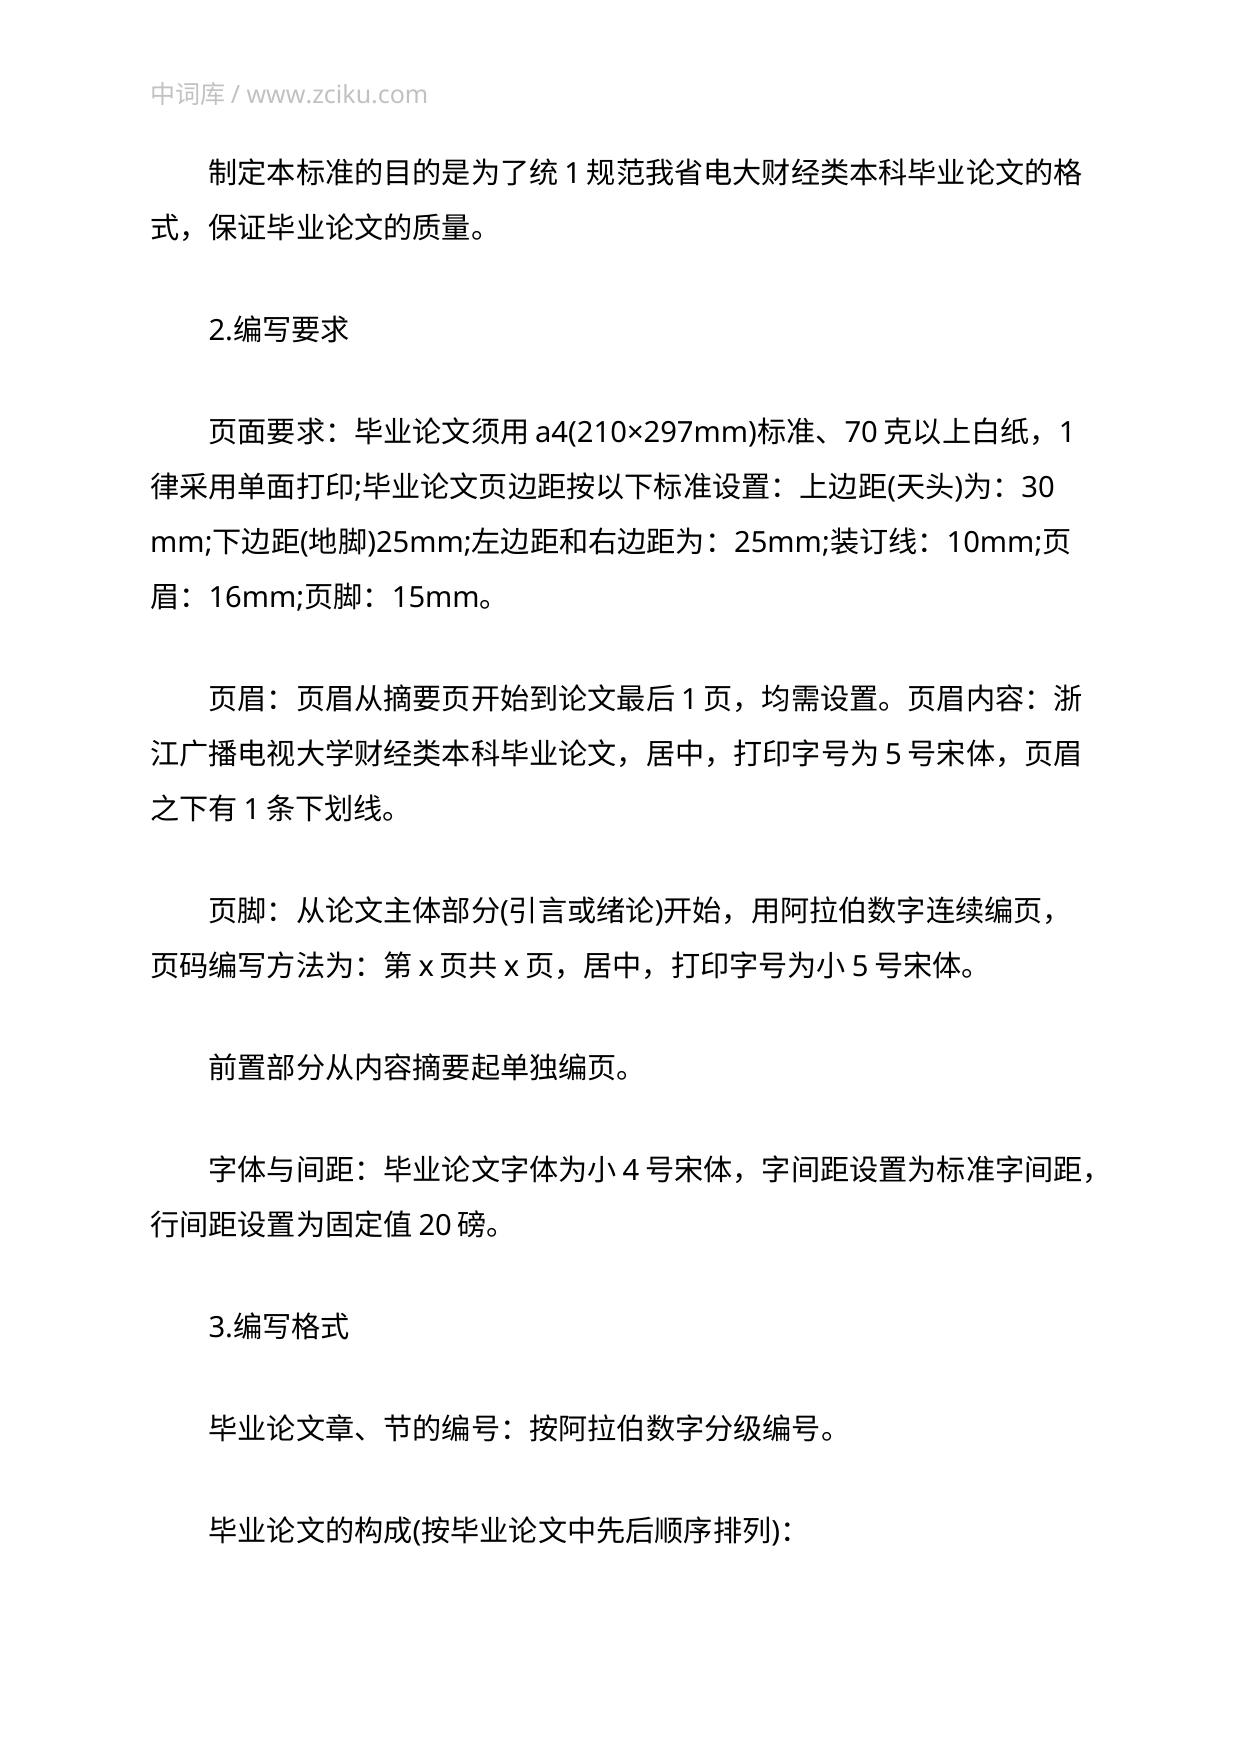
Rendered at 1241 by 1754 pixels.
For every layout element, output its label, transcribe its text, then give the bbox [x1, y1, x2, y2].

text 2.编写要求 [150, 307, 1090, 349]
text 页眉：页眉从摘要页开始到论文最后1页，均需设置。页眉内容：浙江广播电视大学财经类本科毕业论文，居中，打印字号为5号宋体，页眉之下有1条下划线。 [150, 676, 1090, 828]
text 毕业论文章、节的编号：按阿拉伯数字分级编号。 [150, 1405, 1090, 1448]
text 页面要求：毕业论文须用a4(210×297mm)标准、70克以上白纸，1律采用单面打印;毕业论文页边距按以下标准设置：上边距(天头)为：30 mm;下边距(地脚)25mm;左边距和右边距为：25mm;装订线：10mm;页眉：16mm;页脚：15mm。 [150, 409, 1090, 616]
text 毕业论文的构成(按毕业论文中先后顺序排列)： [150, 1507, 1090, 1549]
text 前置部分从内容摘要起单独编页。 [150, 1045, 1090, 1087]
text 页脚：从论文主体部分(引言或绪论)开始，用阿拉伯数字连续编页，页码编写方法为：第x页共x页，居中，打印字号为小5号宋体。 [150, 888, 1090, 985]
text 3.编写格式 [150, 1303, 1090, 1346]
text 字体与间距：毕业论文字体为小4号宋体，字间距设置为标准字间距，行间距设置为固定值20磅。 [150, 1146, 1090, 1244]
text 制定本标准的目的是为了统1规范我省电大财经类本科毕业论文的格式，保证毕业论文的质量。 [150, 150, 1090, 247]
